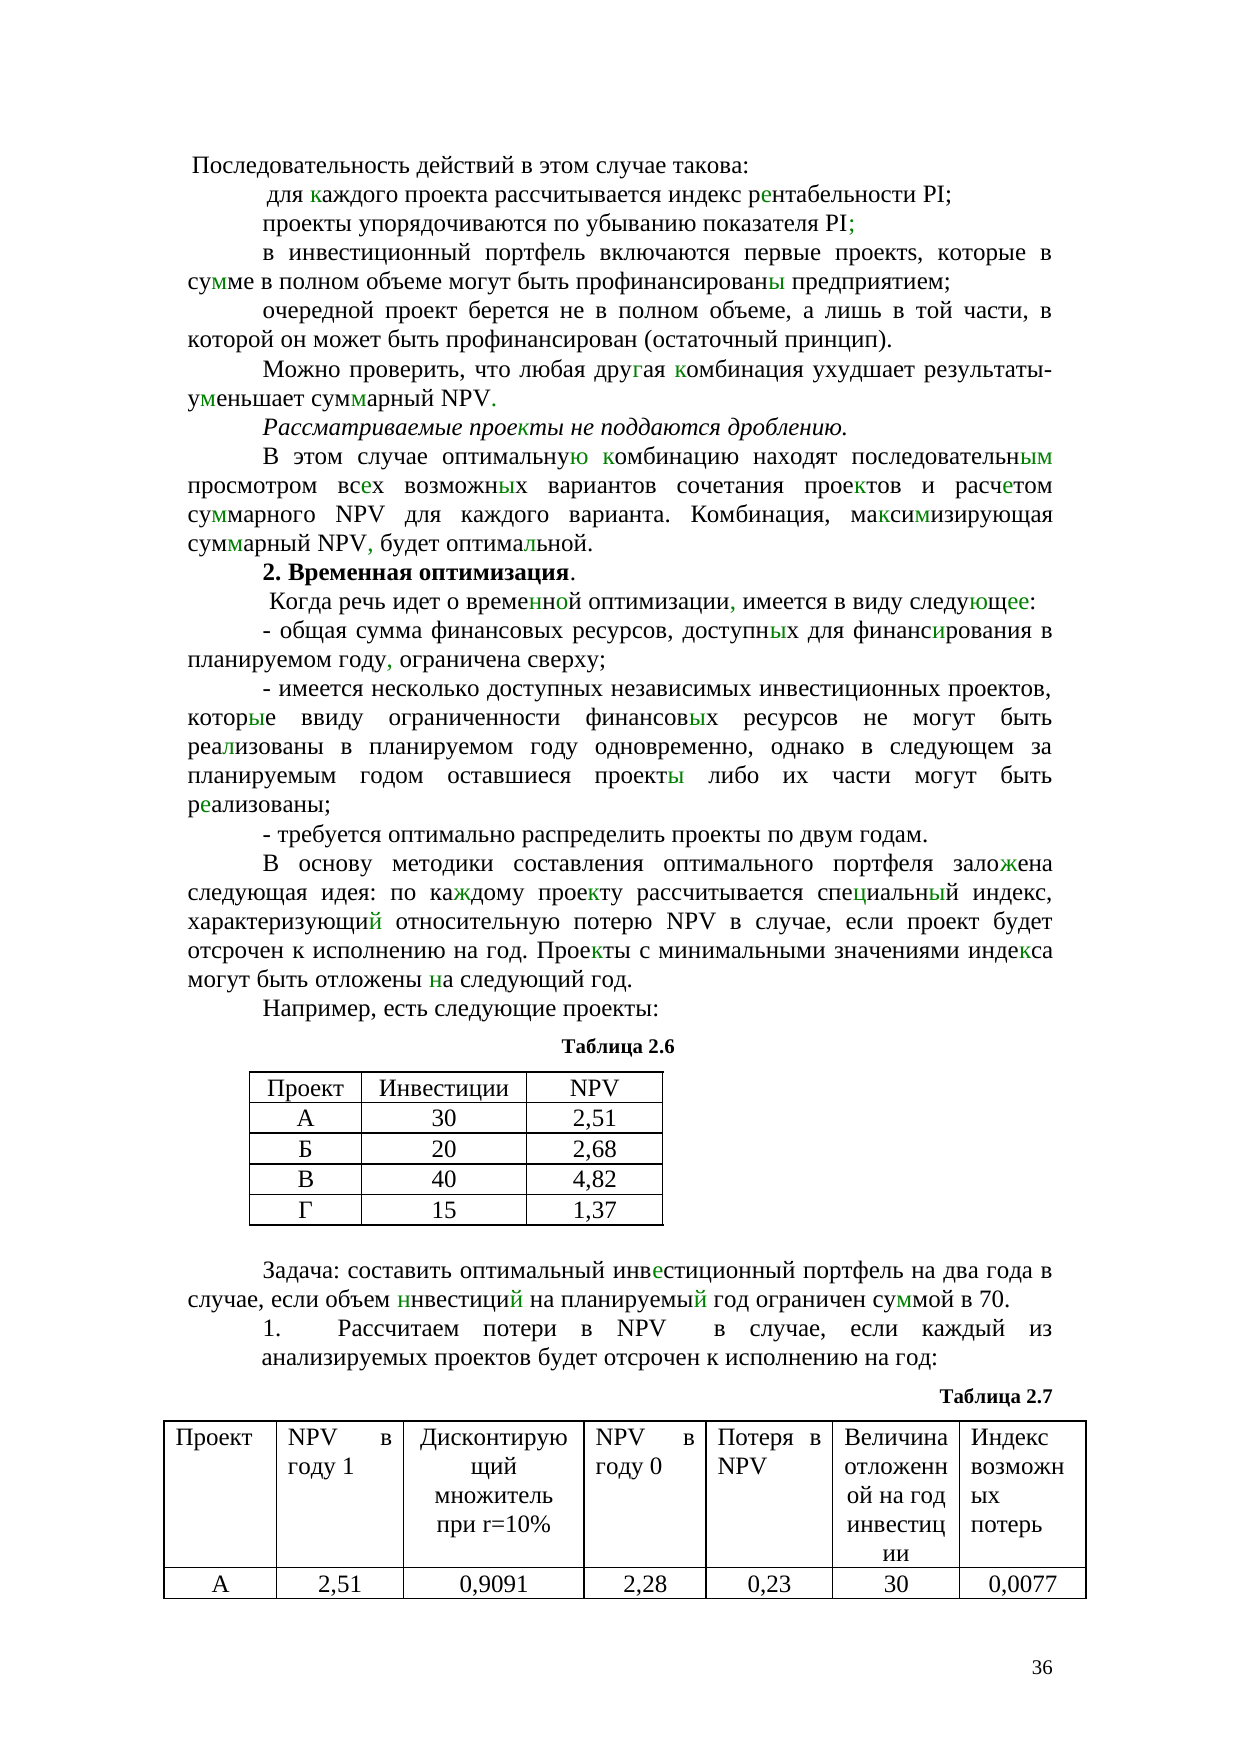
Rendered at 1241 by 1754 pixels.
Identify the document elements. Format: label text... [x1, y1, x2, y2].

table_cell 2,51 [527, 1103, 662, 1132]
text - общая сумма финансовых ресурсов, доступных для финансирования в планируемом году, ограничена сверху; [187, 615, 1053, 673]
text - требуется оптимально распределить проекты по двум годам. [187, 818, 1053, 847]
table_cell 15 [362, 1195, 526, 1224]
text для каждого проекта рассчитывается индекс рентабельности PI; [192, 179, 1053, 208]
text Таблица 2.6 [187, 1034, 675, 1058]
table_cell 0,9091 [404, 1568, 583, 1597]
table_header Проект [165, 1422, 276, 1567]
table_header NPV [527, 1073, 662, 1102]
list Рассчитаем потери в NPV в случае, если каждый из анализируемых проектов будет отсрочен к исполнению на год: [261, 1313, 1053, 1371]
table_header Индекс возможных потерь [960, 1422, 1085, 1567]
table_cell А [250, 1103, 361, 1132]
table_cell 4,82 [527, 1165, 662, 1193]
table_cell 1,37 [527, 1195, 662, 1224]
table_cell 30 [833, 1568, 959, 1597]
text В основу методики составления оптимального портфеля заложена следующая идея: по каждому проекту рассчитывается специальный индекс, характеризующий относительную потерю NPV в случае, если проект будет отсрочен к исполнению на год. Проекты с минимальными значениями индекса могут быть отложены на следующий год. [187, 847, 1053, 993]
text В этом случае оптимальную комбинацию находят последовательным просмотром всех возможных вариантов сочетания проектов и расчетом суммарного NPV для каждого варианта. Комбинация, максимизирующая суммарный NPV, будет оптимальной. [187, 441, 1053, 557]
text 2. Временная оптимизация. [187, 557, 1053, 586]
table_cell Б [250, 1134, 361, 1163]
table_cell А [165, 1568, 276, 1597]
table_cell 0,23 [707, 1568, 832, 1597]
table_cell В [250, 1165, 361, 1193]
text - имеется несколько доступных независимых инвестиционных проектов, которые ввиду ограниченности финансовых ресурсов не могут быть реализованы в планируемом году одновременно, однако в следующем за планируемым годом оставшиеся проекты либо их части могут быть реализованы; [187, 673, 1053, 818]
text Таблица 2.7 [187, 1383, 1053, 1407]
text Рассматриваемые проекты не поддаются дроблению. [187, 412, 1053, 441]
table_header Величина отложенной на год инвестиции [833, 1422, 959, 1567]
table_header Потеря в NPV [707, 1422, 832, 1567]
table_cell 2,51 [277, 1568, 403, 1597]
table_cell 0,0077 [960, 1568, 1085, 1597]
text проекты упорядочиваются по убыванию показателя PI; [187, 208, 1032, 237]
text Например, есть следующие проекты: [187, 993, 1053, 1022]
table_cell 20 [362, 1134, 526, 1163]
table_cell 2,68 [527, 1134, 662, 1163]
table_header NPV в году 1 [277, 1422, 403, 1567]
text Задача: составить оптимальный инвестиционный портфель на два года в случае, если объем ннвестиций на планируемый год ограничен суммой в 70. [187, 1255, 1053, 1313]
table_header NPV в году 0 [585, 1422, 705, 1567]
text Когда речь идет о временной оптимизации, имеется в виду следующее: [187, 586, 1053, 615]
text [192, 150, 1053, 179]
table_cell 30 [362, 1103, 526, 1132]
text Можно проверить, что любая другая комбинация ухудшает результаты- уменьшает суммарный NPV. [187, 353, 1053, 412]
table_cell Г [250, 1195, 361, 1224]
table_cell 2,28 [585, 1568, 705, 1597]
text в инвестиционный портфель включаются первые проектs, которые в сумме в полном объеме могут быть профинансированы предприятием; [187, 237, 1053, 295]
table_header Проект [250, 1073, 361, 1102]
table_header Дисконтирующий множитель при r=10% [404, 1422, 583, 1567]
table_cell 40 [362, 1165, 526, 1193]
text очередной проект берется не в полном объеме, а лишь в той части, в которой он может быть профинансирован (остаточный принцип). [187, 295, 1053, 353]
table_header Инвестиции [362, 1073, 526, 1102]
